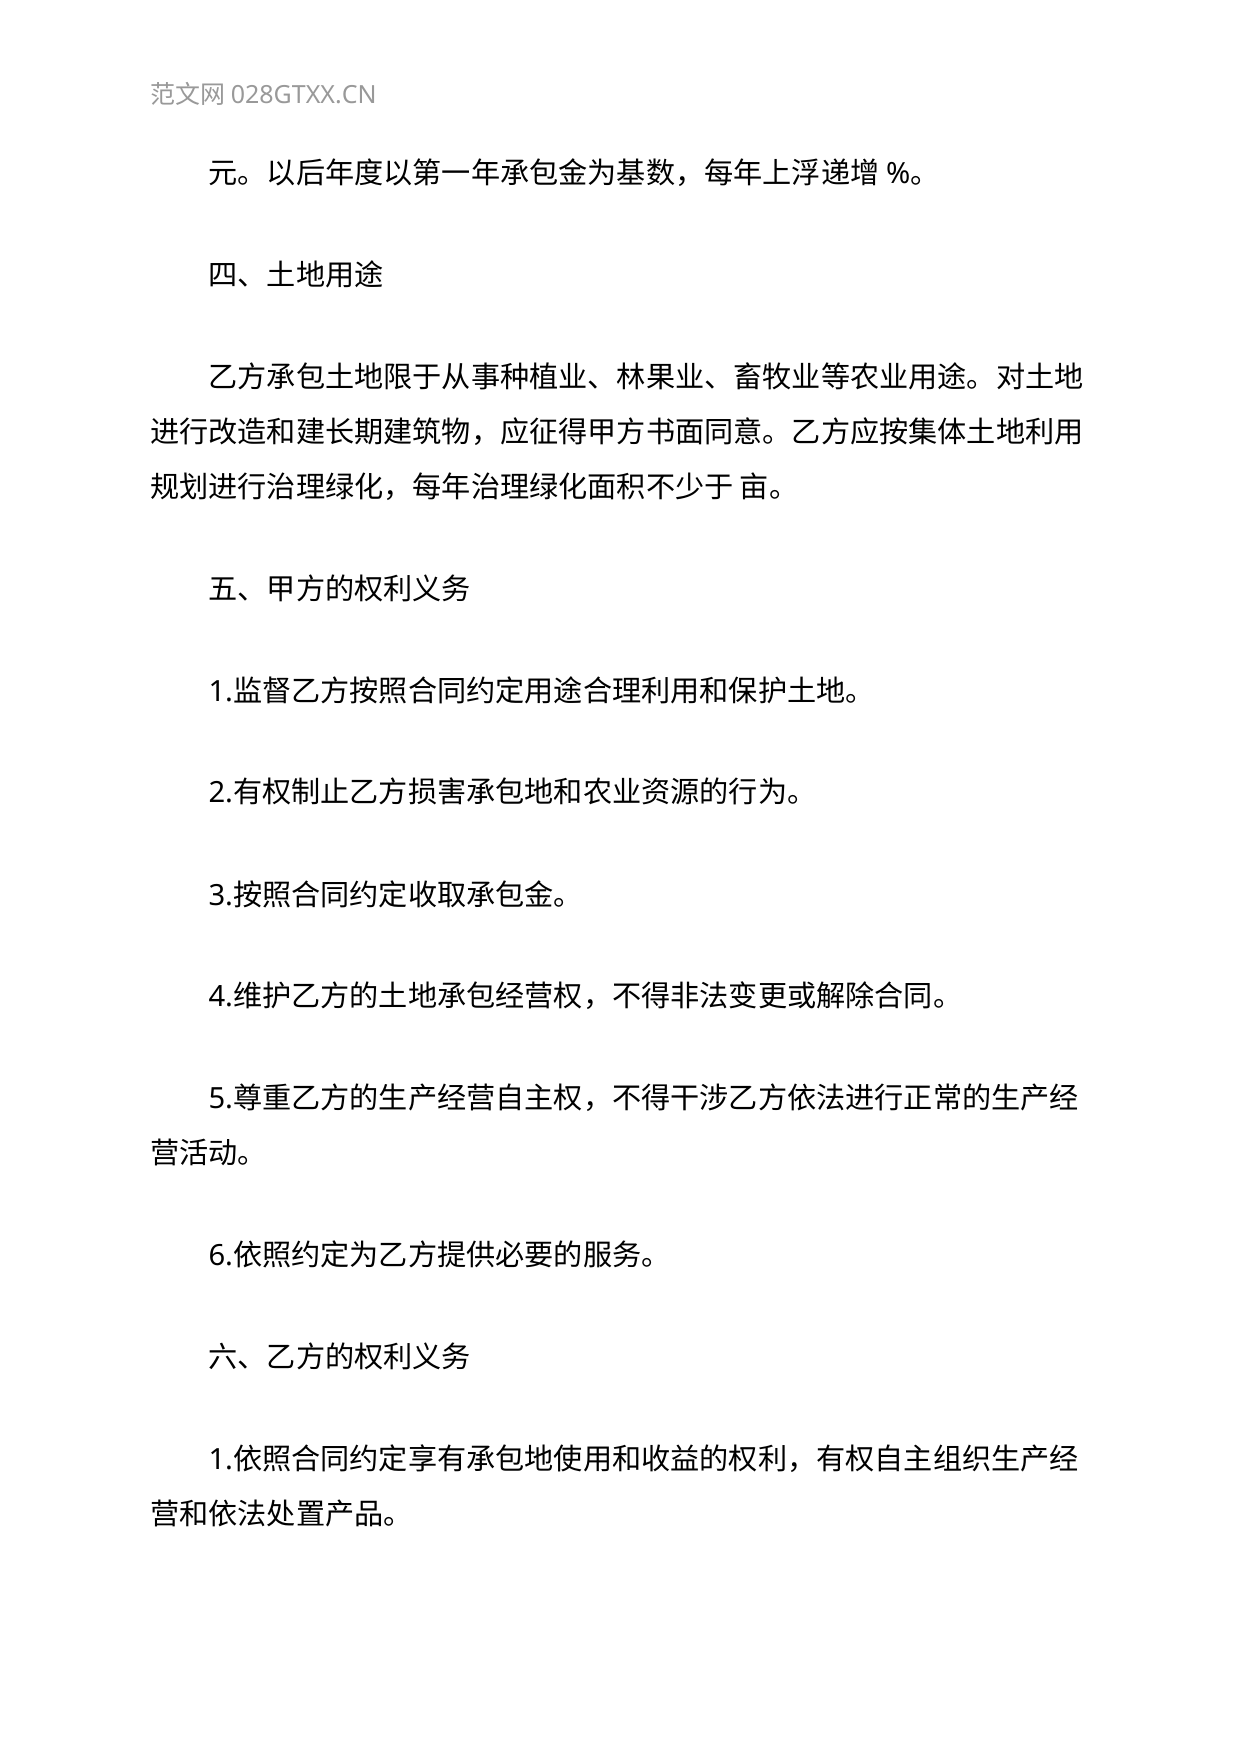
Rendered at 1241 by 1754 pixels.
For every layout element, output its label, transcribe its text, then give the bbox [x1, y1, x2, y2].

text 1.监督乙方按照合同约定用途合理利用和保护土地。 [150, 667, 1090, 709]
text 5.尊重乙方的生产经营自主权，不得干涉乙方依法进行正常的生产经营活动。 [150, 1075, 1090, 1172]
text 4.维护乙方的土地承包经营权，不得非法变更或解除合同。 [150, 973, 1090, 1015]
text 6.依照约定为乙方提供必要的服务。 [150, 1232, 1090, 1274]
text 2.有权制止乙方损害承包地和农业资源的行为。 [150, 769, 1090, 811]
text 五、甲方的权利义务 [150, 565, 1090, 608]
text 乙方承包土地限于从事种植业、林果业、畜牧业等农业用途。对土地进行改造和建长期建筑物，应征得甲方书面同意。乙方应按集体土地利用规划进行治理绿化，每年治理绿化面积不少于 亩。 [150, 354, 1090, 506]
text 四、土地用途 [150, 252, 1090, 294]
text 1.依照合同约定享有承包地使用和收益的权利，有权自主组织生产经营和依法处置产品。 [150, 1436, 1090, 1533]
text 元。以后年度以第一年承包金为基数，每年上浮递增 %。 [150, 150, 1090, 192]
text 六、乙方的权利义务 [150, 1334, 1090, 1376]
text 3.按照合同约定收取承包金。 [150, 871, 1090, 913]
